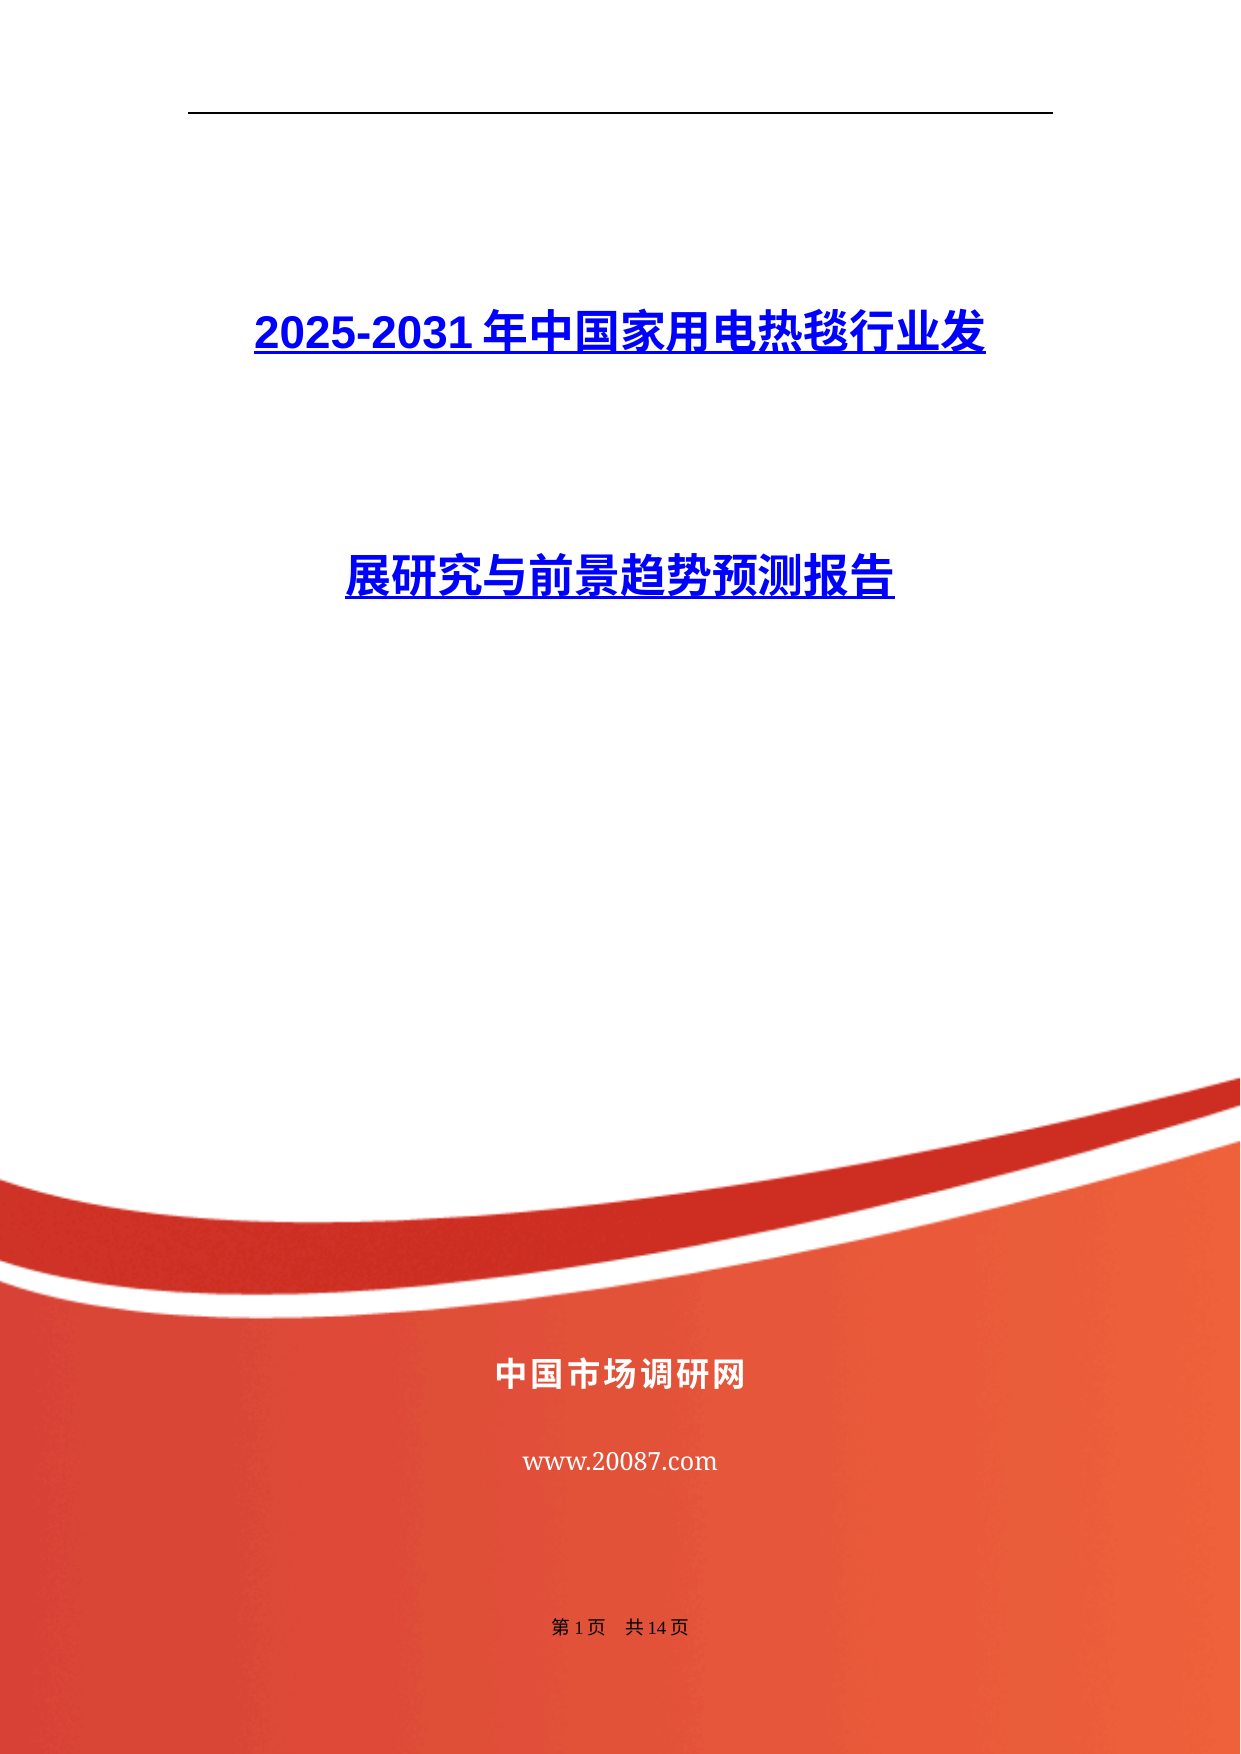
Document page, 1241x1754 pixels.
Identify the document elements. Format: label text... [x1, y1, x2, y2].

picture [0, 1006, 1241, 1754]
table_header 2025-2031年中国家用电热毯行业发展研究与前景趋势预测报告 [188, 207, 1053, 773]
text www.20087.com [187, 1428, 1053, 1493]
subtitle 中国市场调研网 [187, 1339, 1053, 1404]
